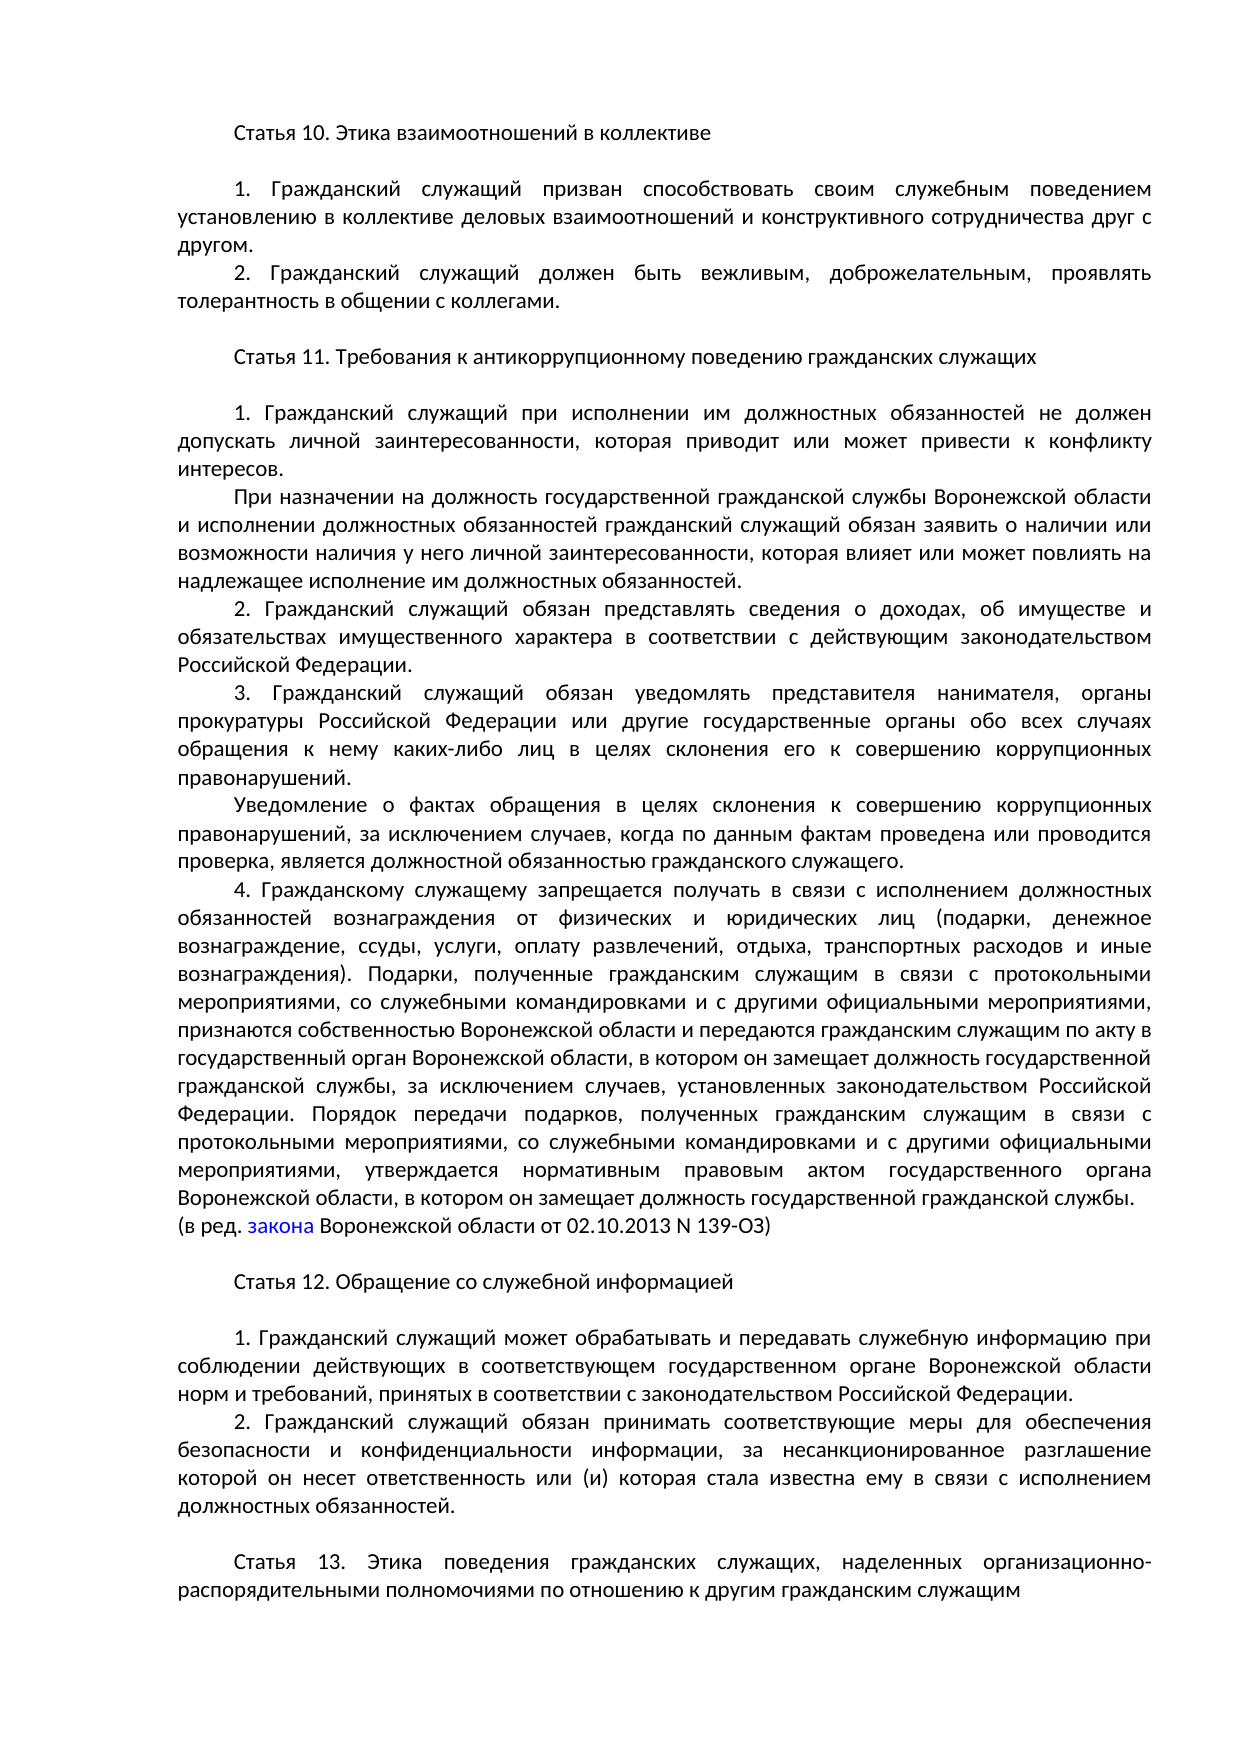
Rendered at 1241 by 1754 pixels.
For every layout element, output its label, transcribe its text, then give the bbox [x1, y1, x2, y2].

text 1. Гражданский служащий может обрабатывать и передавать служебную информацию при соблюдении действующих в соответствующем государственном органе Воронежской области норм и требований, принятых в соответствии с законодательством Российской Федерации. [177, 1323, 1152, 1407]
text 2. Гражданский служащий обязан представлять сведения о доходах, об имуществе и обязательствах имущественного характера в соответствии с действующим законодательством Российской Федерации. [177, 594, 1152, 678]
text 1. Гражданский служащий призван способствовать своим служебным поведением установлению в коллективе деловых взаимоотношений и конструктивного сотрудничества друг с другом. [177, 174, 1152, 258]
text Статья 11. Требования к антикоррупционному поведению гражданских служащих [177, 342, 1152, 370]
text 2. Гражданский служащий должен быть вежливым, доброжелательным, проявлять толерантность в общении с коллегами. [177, 258, 1152, 314]
text Статья 12. Обращение со служебной информацией [177, 1267, 1152, 1295]
text (в ред. закона Воронежской области от 02.10.2013 N 139-ОЗ) [177, 1211, 1152, 1239]
text 3. Гражданский служащий обязан уведомлять представителя нанимателя, органы прокуратуры Российской Федерации или другие государственные органы обо всех случаях обращения к нему каких-либо лиц в целях склонения его к совершению коррупционных правонарушений. [177, 678, 1152, 791]
text При назначении на должность государственной гражданской службы Воронежской области и исполнении должностных обязанностей гражданский служащий обязан заявить о наличии или возможности наличия у него личной заинтересованности, которая влияет или может повлиять на надлежащее исполнение им должностных обязанностей. [177, 482, 1152, 594]
text 4. Гражданскому служащему запрещается получать в связи с исполнением должностных обязанностей вознаграждения от физических и юридических лиц (подарки, денежное вознаграждение, ссуды, услуги, оплату развлечений, отдыха, транспортных расходов и иные вознаграждения). Подарки, полученные гражданским служащим в связи с протокольными мероприятиями, со служебными командировками и с другими официальными мероприятиями, признаются собственностью Воронежской области и передаются гражданским служащим по акту в государственный орган Воронежской области, в котором он замещает должность государственной гражданской службы, за исключением случаев, установленных законодательством Российской Федерации. Порядок передачи подарков, полученных гражданским служащим в связи с протокольными мероприятиями, со служебными командировками и с другими официальными мероприятиями, утверждается нормативным правовым актом государственного органа Воронежской области, в котором он замещает должность государственной гражданской службы. [177, 875, 1152, 1211]
text Уведомление о фактах обращения в целях склонения к совершению коррупционных правонарушений, за исключением случаев, когда по данным фактам проведена или проводится проверка, является должностной обязанностью гражданского служащего. [177, 791, 1152, 875]
text 1. Гражданский служащий при исполнении им должностных обязанностей не должен допускать личной заинтересованности, которая приводит или может привести к конфликту интересов. [177, 398, 1152, 482]
text Статья 10. Этика взаимоотношений в коллективе [177, 118, 1152, 146]
text Статья 13. Этика поведения гражданских служащих, наделенных организационно-распорядительными полномочиями по отношению к другим гражданским служащим [177, 1547, 1152, 1603]
text 2. Гражданский служащий обязан принимать соответствующие меры для обеспечения безопасности и конфиденциальности информации, за несанкционированное разглашение которой он несет ответственность или (и) которая стала известна ему в связи с исполнением должностных обязанностей. [177, 1407, 1152, 1519]
